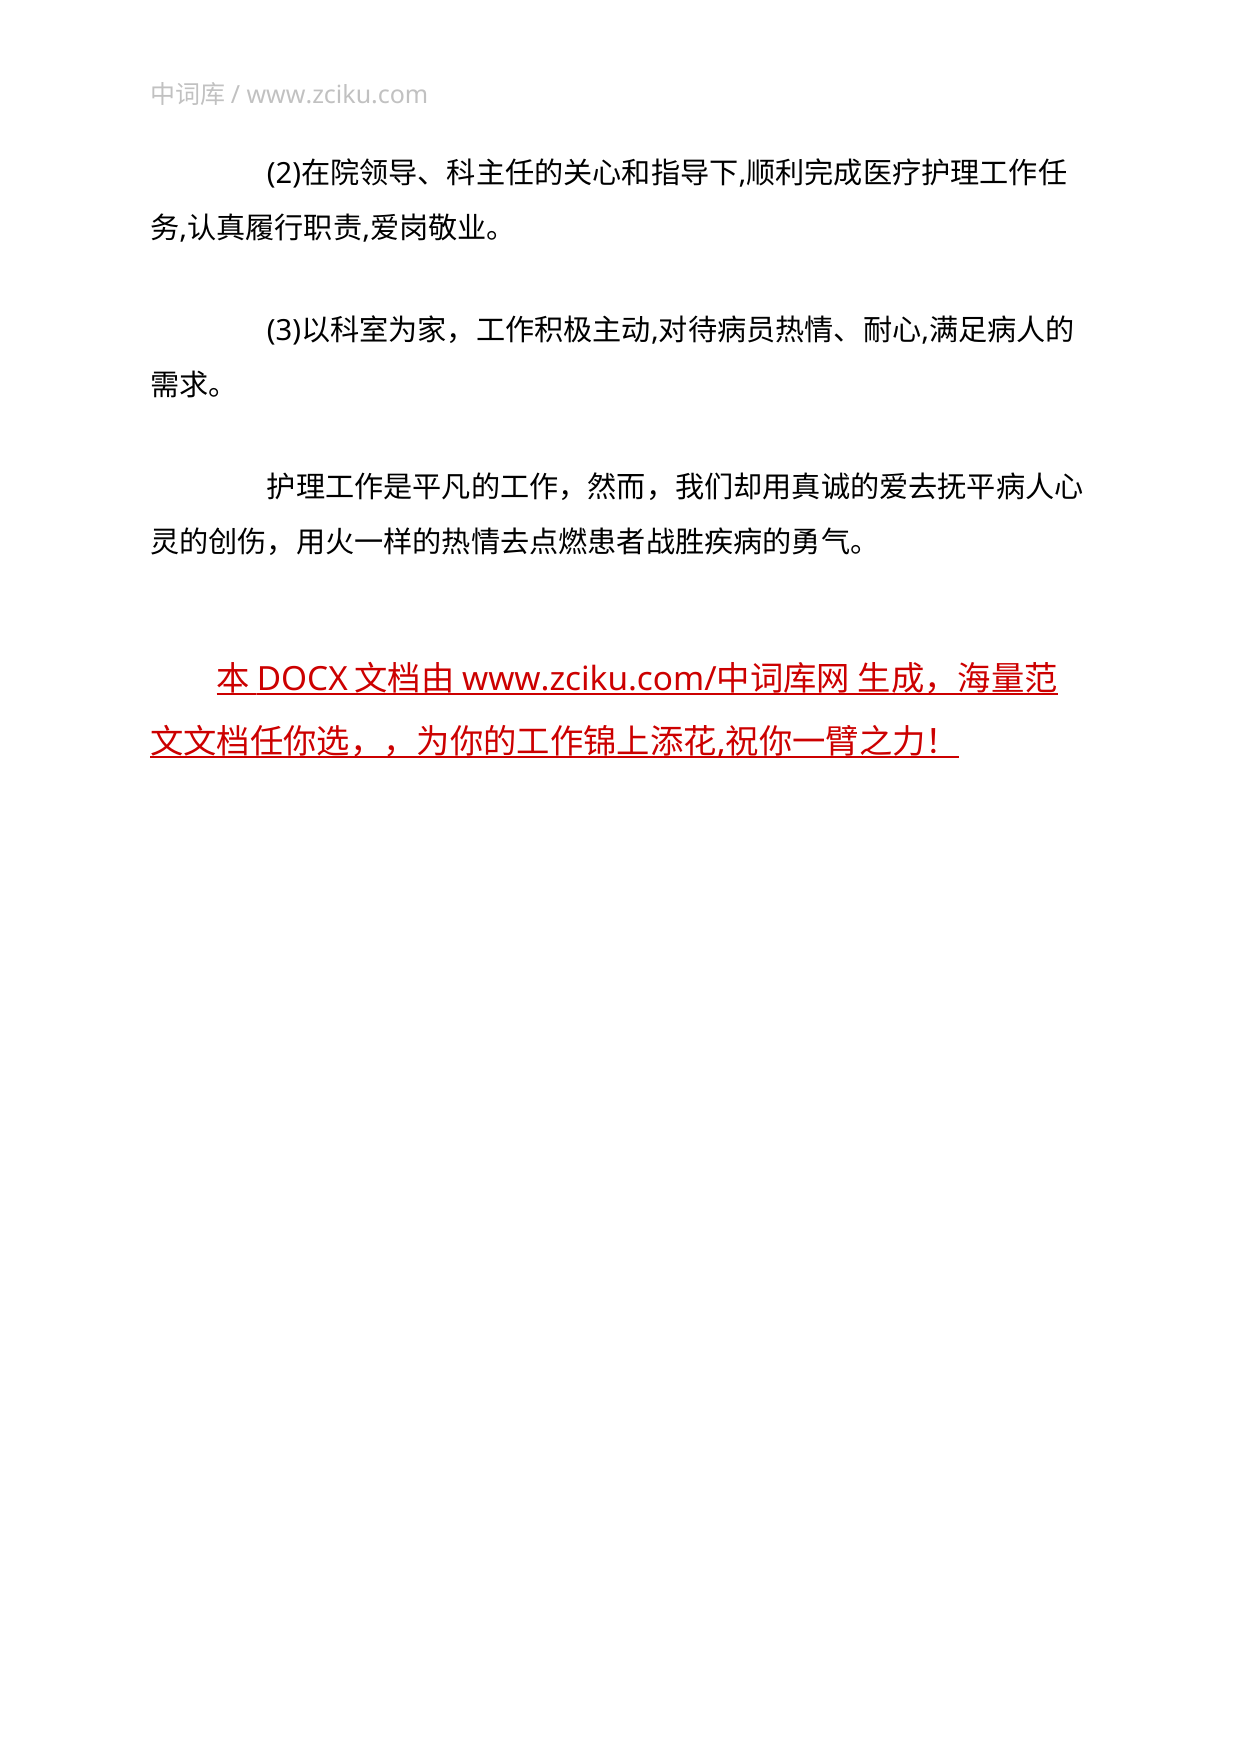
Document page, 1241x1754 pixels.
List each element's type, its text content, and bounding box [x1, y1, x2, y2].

text (3)以科室为家，工作积极主动,对待病员热情、耐心,满足病人的需求。 [150, 307, 1090, 404]
text 本DOCX文档由 www.zciku.com/中词库网 生成，海量范文文档任你选，，为你的工作锦上添花,祝你一臂之力！ [150, 652, 1090, 763]
text (2)在院领导、科主任的关心和指导下,顺利完成医疗护理工作任务,认真履行职责,爱岗敬业。 [150, 150, 1090, 247]
text 护理工作是平凡的工作，然而，我们却用真诚的爱去抚平病人心灵的创伤，用火一样的热情去点燃患者战胜疾病的勇气。 [150, 464, 1090, 561]
